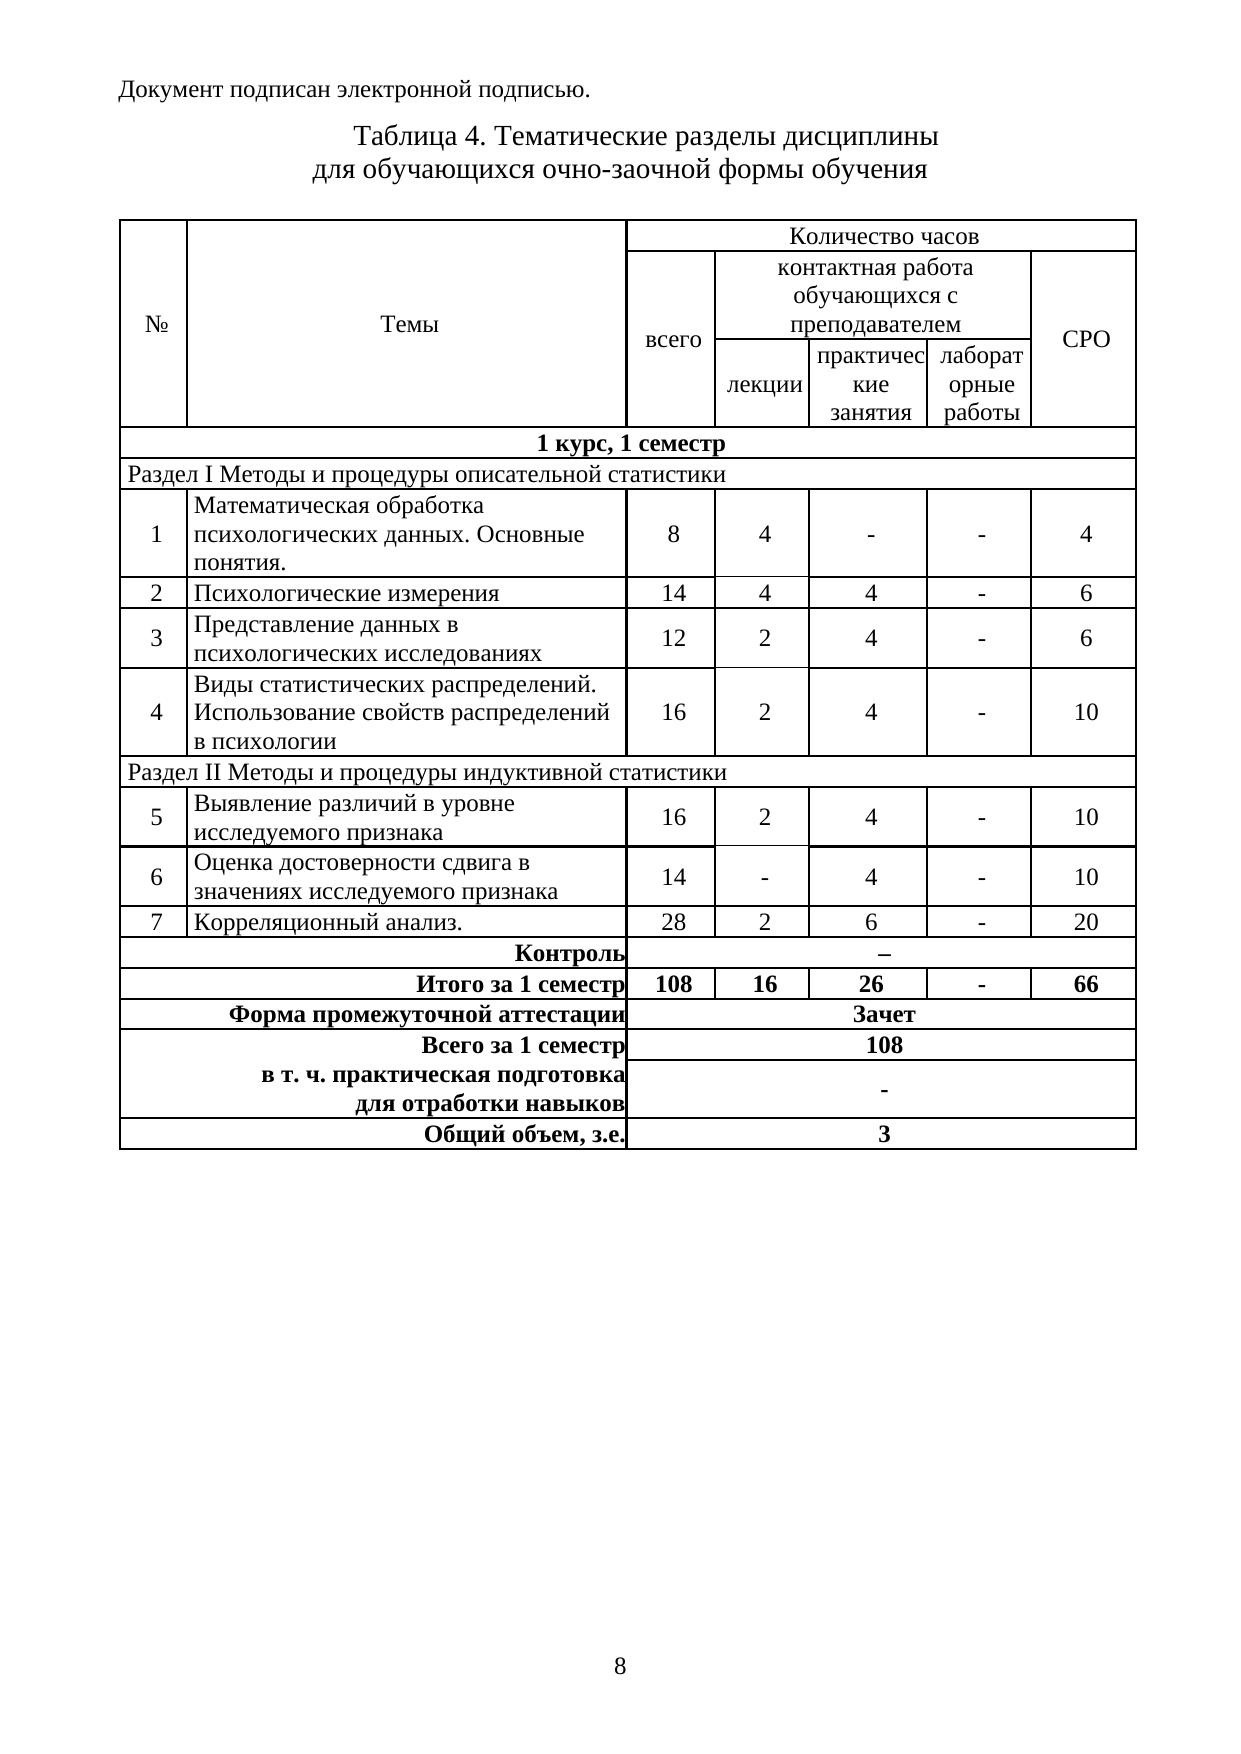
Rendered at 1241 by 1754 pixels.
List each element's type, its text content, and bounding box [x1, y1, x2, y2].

table_cell – [628, 938, 1135, 967]
table_cell 2 [121, 578, 186, 607]
table_cell 66 [1032, 969, 1135, 997]
table_cell 16 [716, 969, 808, 997]
table_cell 6 [121, 848, 186, 905]
table_cell 10 [1032, 669, 1135, 755]
table_cell 16 [628, 788, 714, 845]
table_cell лекции [716, 340, 808, 426]
table_cell 3 [628, 1119, 1135, 1147]
table_cell всего [628, 252, 714, 426]
table_cell 3 [121, 609, 186, 667]
table_cell 1 [121, 490, 186, 576]
table_cell 12 [628, 609, 714, 667]
table_cell - [928, 788, 1030, 845]
table_cell 6 [1032, 578, 1135, 607]
table_cell 2 [716, 609, 808, 667]
table_cell Представление данных в психологических исследованиях [188, 609, 625, 667]
table_cell - [628, 1061, 1135, 1117]
table_cell 26 [810, 969, 926, 997]
table_cell Общий объем, з.е. [121, 1119, 625, 1147]
table_cell Выявление различий в уровне исследуемого признака [188, 788, 625, 845]
table_cell - [810, 490, 926, 576]
table_cell СРО [1032, 252, 1135, 426]
table_cell Математическая обработка психологических данных. Основные понятия. [188, 490, 625, 576]
table_cell 28 [628, 907, 714, 936]
table_cell 4 [810, 669, 926, 755]
table_cell 20 [1032, 907, 1135, 936]
table_cell Психологические измерения [188, 578, 625, 607]
table_cell 4 [810, 609, 926, 667]
table_cell 4 [810, 788, 926, 845]
table_cell - [928, 669, 1030, 755]
table_header Количество часов [628, 221, 1135, 249]
table_cell 108 [628, 1030, 1135, 1059]
table_cell - [928, 969, 1030, 997]
table_cell 6 [810, 907, 926, 936]
table_cell 2 [716, 788, 808, 845]
table_cell 4 [810, 848, 926, 905]
table_cell 4 [716, 577, 808, 607]
table_cell 14 [628, 578, 714, 607]
table_cell лабораторные работы [928, 340, 1030, 426]
table_header Темы [188, 221, 625, 426]
table_cell - [928, 848, 1030, 905]
table_cell - [928, 907, 1030, 936]
table_cell 5 [121, 788, 186, 845]
table_cell Форма промежуточной аттестации [121, 1000, 625, 1028]
table_cell Зачет [628, 1000, 1135, 1028]
text Таблица 4. Тематические разделы дисциплины для обучающихся очно-заочной формы обучения [118, 118, 1122, 185]
table_cell 14 [628, 848, 714, 905]
table_cell 1 курс, 1 семестр [121, 428, 1135, 457]
table_cell - [928, 490, 1030, 576]
table_cell 4 [1032, 490, 1135, 576]
table_cell - [928, 609, 1030, 667]
table_header № [121, 221, 186, 426]
table_cell 4 [810, 578, 926, 607]
table_cell 7 [121, 907, 186, 936]
table_cell Корреляционный анализ. [188, 907, 625, 936]
table_cell - [716, 846, 808, 905]
table_cell Виды статистических распределений. Использование свойств распределений в психологии [188, 669, 625, 755]
table_cell 10 [1032, 848, 1135, 905]
table_cell Раздел II Методы и процедуры индуктивной статистики [121, 757, 1135, 786]
table_cell 4 [121, 669, 186, 755]
table_cell 6 [1032, 609, 1135, 667]
table_cell 8 [628, 490, 714, 576]
table_cell 2 [716, 907, 808, 936]
table_cell 4 [716, 490, 808, 576]
table_cell Всего за 1 семестр в т. ч. практическая подготовка для отработки навыков [121, 1030, 625, 1117]
table_cell - [928, 578, 1030, 607]
table_cell Контроль [121, 938, 625, 967]
table_cell практические занятия [810, 340, 926, 426]
table_cell Оценка достоверности сдвига в значениях исследуемого признака [188, 848, 625, 905]
table_cell 10 [1032, 788, 1135, 845]
table_cell 108 [628, 969, 714, 997]
table_cell контактная работа обучающихся с преподавателем [716, 252, 1030, 338]
table_cell 2 [716, 668, 808, 755]
table_cell Раздел I Методы и процедуры описательной статистики [121, 459, 1135, 488]
table_cell 16 [628, 669, 714, 755]
table_cell Итого за 1 семестр [121, 969, 625, 997]
